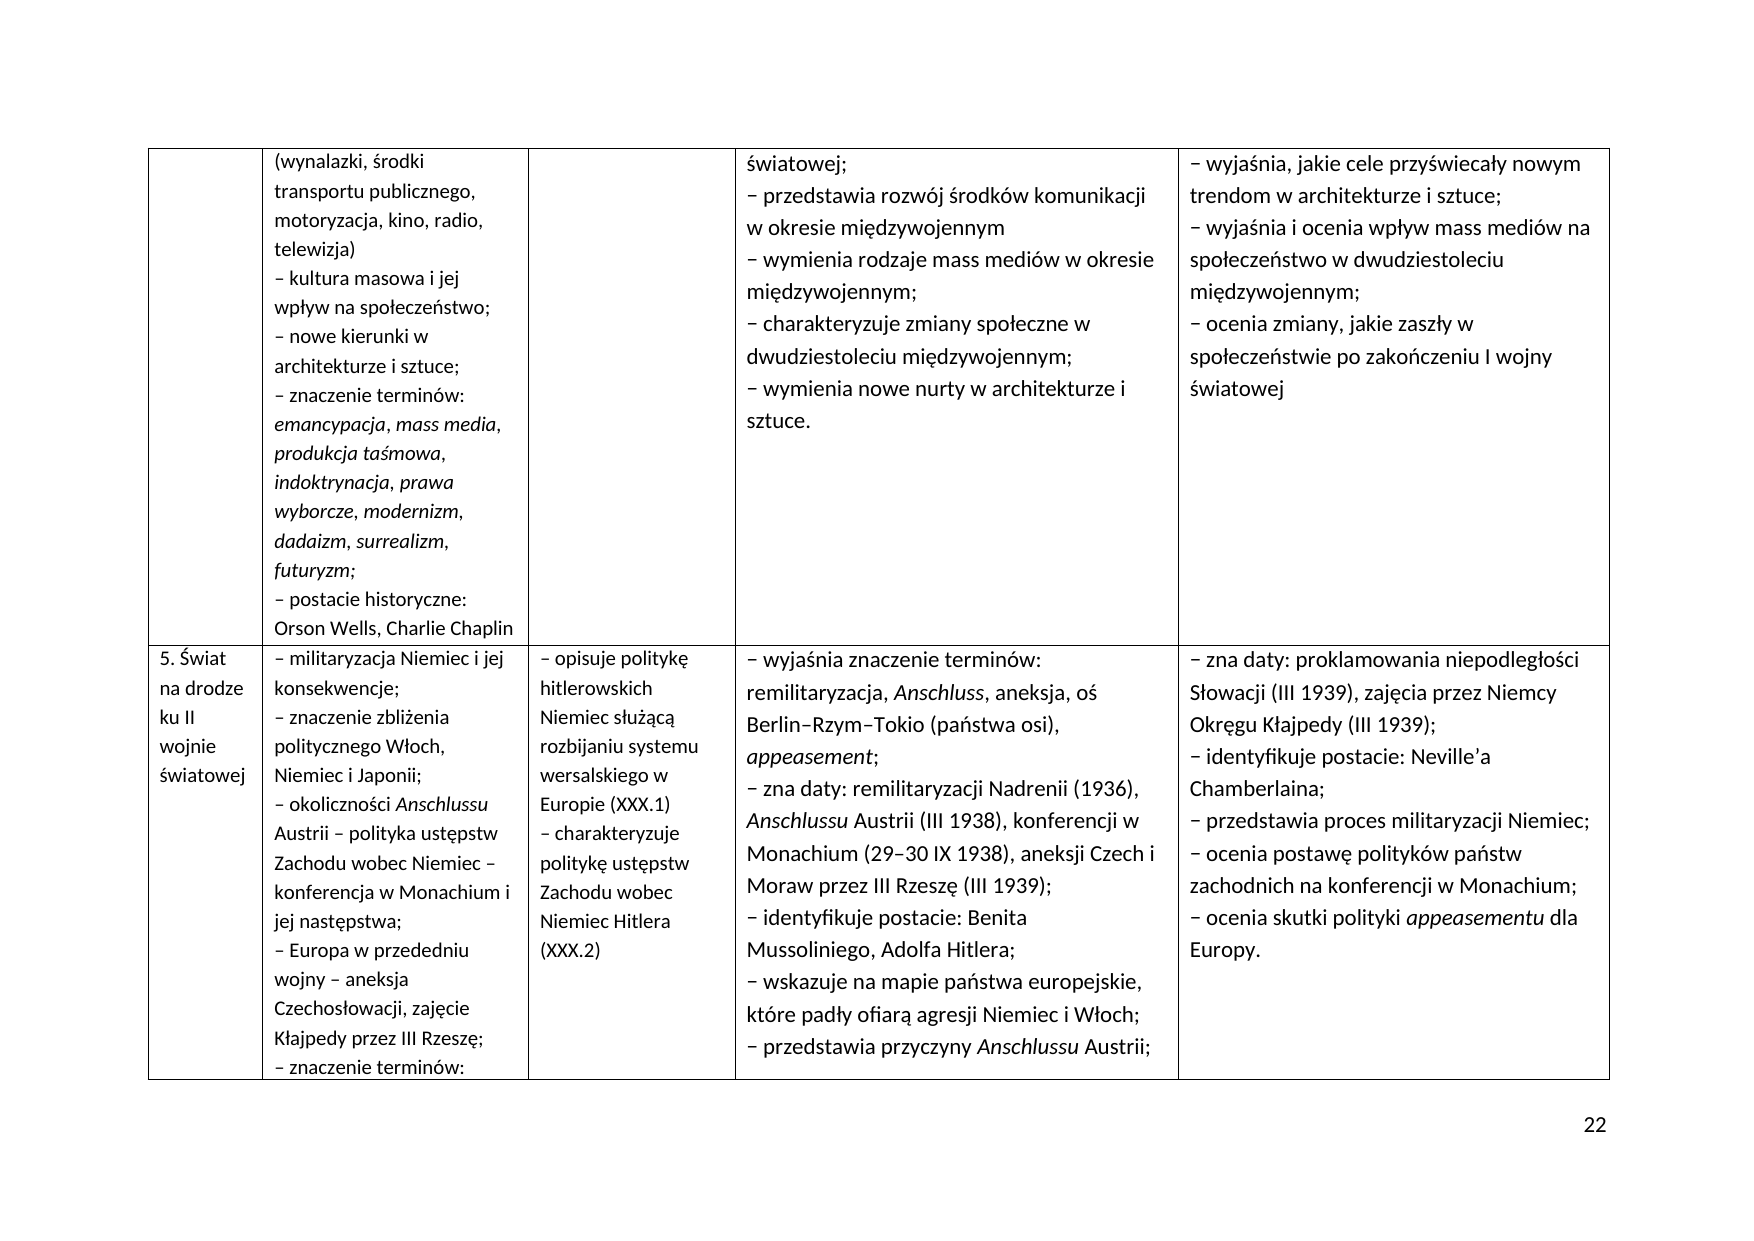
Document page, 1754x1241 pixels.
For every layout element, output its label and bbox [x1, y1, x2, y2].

table_cell [149, 646, 262, 1079]
table_cell [149, 149, 262, 644]
table_cell [736, 646, 1178, 1079]
table_cell [263, 646, 528, 1079]
table_cell [1179, 149, 1609, 644]
table_cell [736, 149, 1178, 644]
table_cell [263, 149, 528, 644]
table_cell [529, 646, 735, 1079]
table_cell [529, 149, 735, 644]
table_cell [1179, 646, 1609, 1079]
